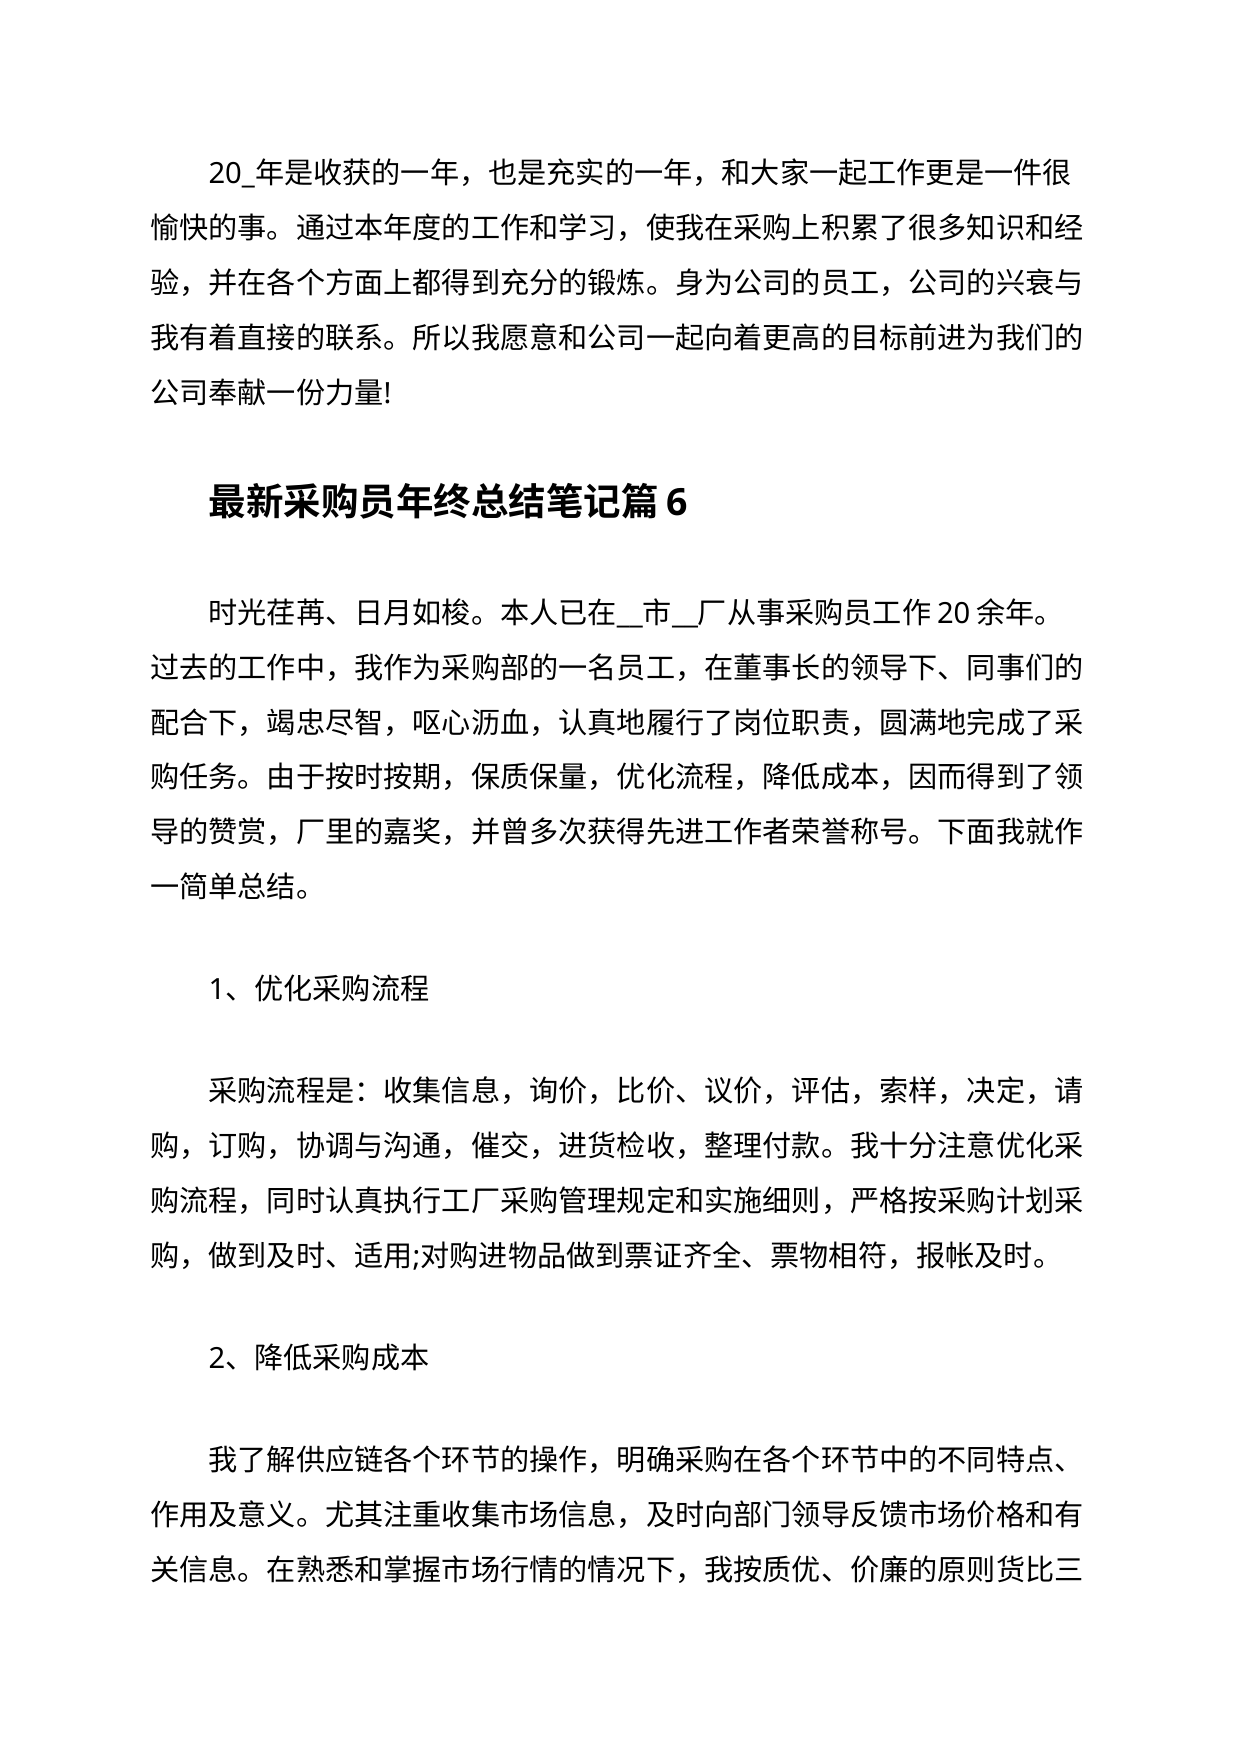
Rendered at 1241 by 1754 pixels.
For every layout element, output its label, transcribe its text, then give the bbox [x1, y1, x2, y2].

text 1、优化采购流程 [150, 966, 1090, 1008]
text 20_年是收获的一年，也是充实的一年，和大家一起工作更是一件很愉快的事。通过本年度的工作和学习，使我在采购上积累了很多知识和经验，并在各个方面上都得到充分的锻炼。身为公司的员工，公司的兴衰与我有着直接的联系。所以我愿意和公司一起向着更高的目标前进为我们的公司奉献一份力量! [150, 150, 1090, 412]
text 最新采购员年终总结笔记篇6 [150, 472, 1090, 526]
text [150, 1436, 1090, 1588]
text 时光荏苒、日月如梭。本人已在__市__厂从事采购员工作20余年。过去的工作中，我作为采购部的一名员工，在董事长的领导下、同事们的配合下，竭忠尽智，呕心沥血，认真地履行了岗位职责，圆满地完成了采购任务。由于按时按期，保质保量，优化流程，降低成本，因而得到了领导的赞赏，厂里的嘉奖，并曾多次获得先进工作者荣誉称号。下面我就作一简单总结。 [150, 589, 1090, 906]
text 采购流程是：收集信息，询价，比价、议价，评估，索样，决定，请购，订购，协调与沟通，催交，进货检收，整理付款。我十分注意优化采购流程，同时认真执行工厂采购管理规定和实施细则，严格按采购计划采购，做到及时、适用;对购进物品做到票证齐全、票物相符，报帐及时。 [150, 1068, 1090, 1275]
text 2、降低采购成本 [150, 1334, 1090, 1377]
